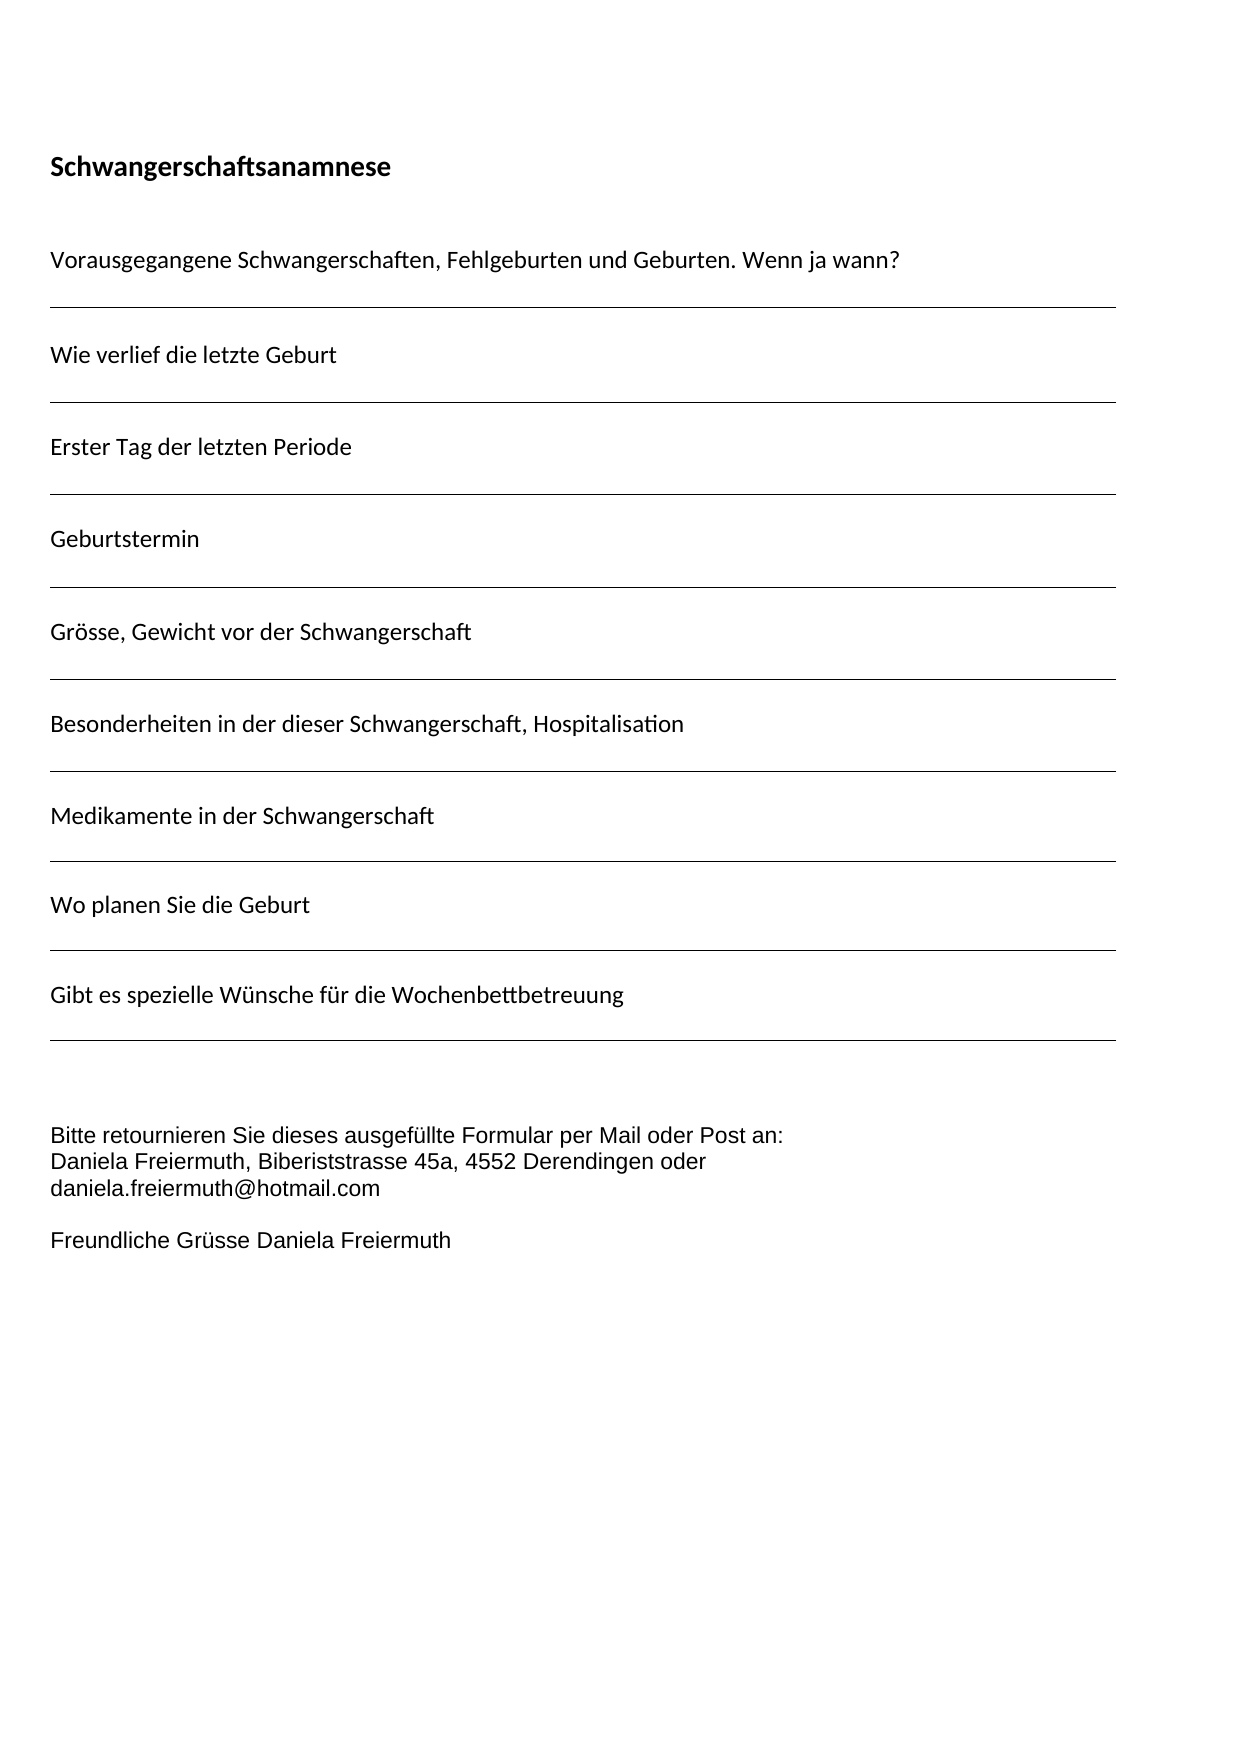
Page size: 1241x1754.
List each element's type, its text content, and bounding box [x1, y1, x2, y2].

text Bitte retournieren Sie dieses ausgefüllte Formular per Mail oder Post an: [50, 1122, 1116, 1148]
text Erster Tag der letzten Periode [50, 431, 1116, 462]
text Gibt es spezielle Wünsche für die Wochenbettbetreuung [50, 979, 1116, 1010]
text Medikamente in der Schwangerschaft [50, 800, 1116, 831]
text Geburtstermin [50, 523, 1116, 554]
text Daniela Freiermuth, Biberiststrasse 45a, 4552 Derendingen oder [50, 1148, 1116, 1174]
text Wie verlief die letzte Geburt [50, 339, 1116, 369]
text Schwangerschaftsanamnese [50, 148, 1116, 183]
text Grösse, Gewicht vor der Schwangerschaft [50, 616, 1116, 646]
text Freundliche Grüsse Daniela Freiermuth [50, 1227, 1116, 1253]
text Vorausgegangene Schwangerschaften, Fehlgeburten und Geburten. Wenn ja wann? [50, 244, 1116, 275]
text Wo planen Sie die Geburt [50, 890, 1116, 920]
text Besonderheiten in der dieser Schwangerschaft, Hospitalisation [50, 708, 1116, 738]
text daniela.freiermuth@hotmail.com [50, 1174, 1116, 1201]
